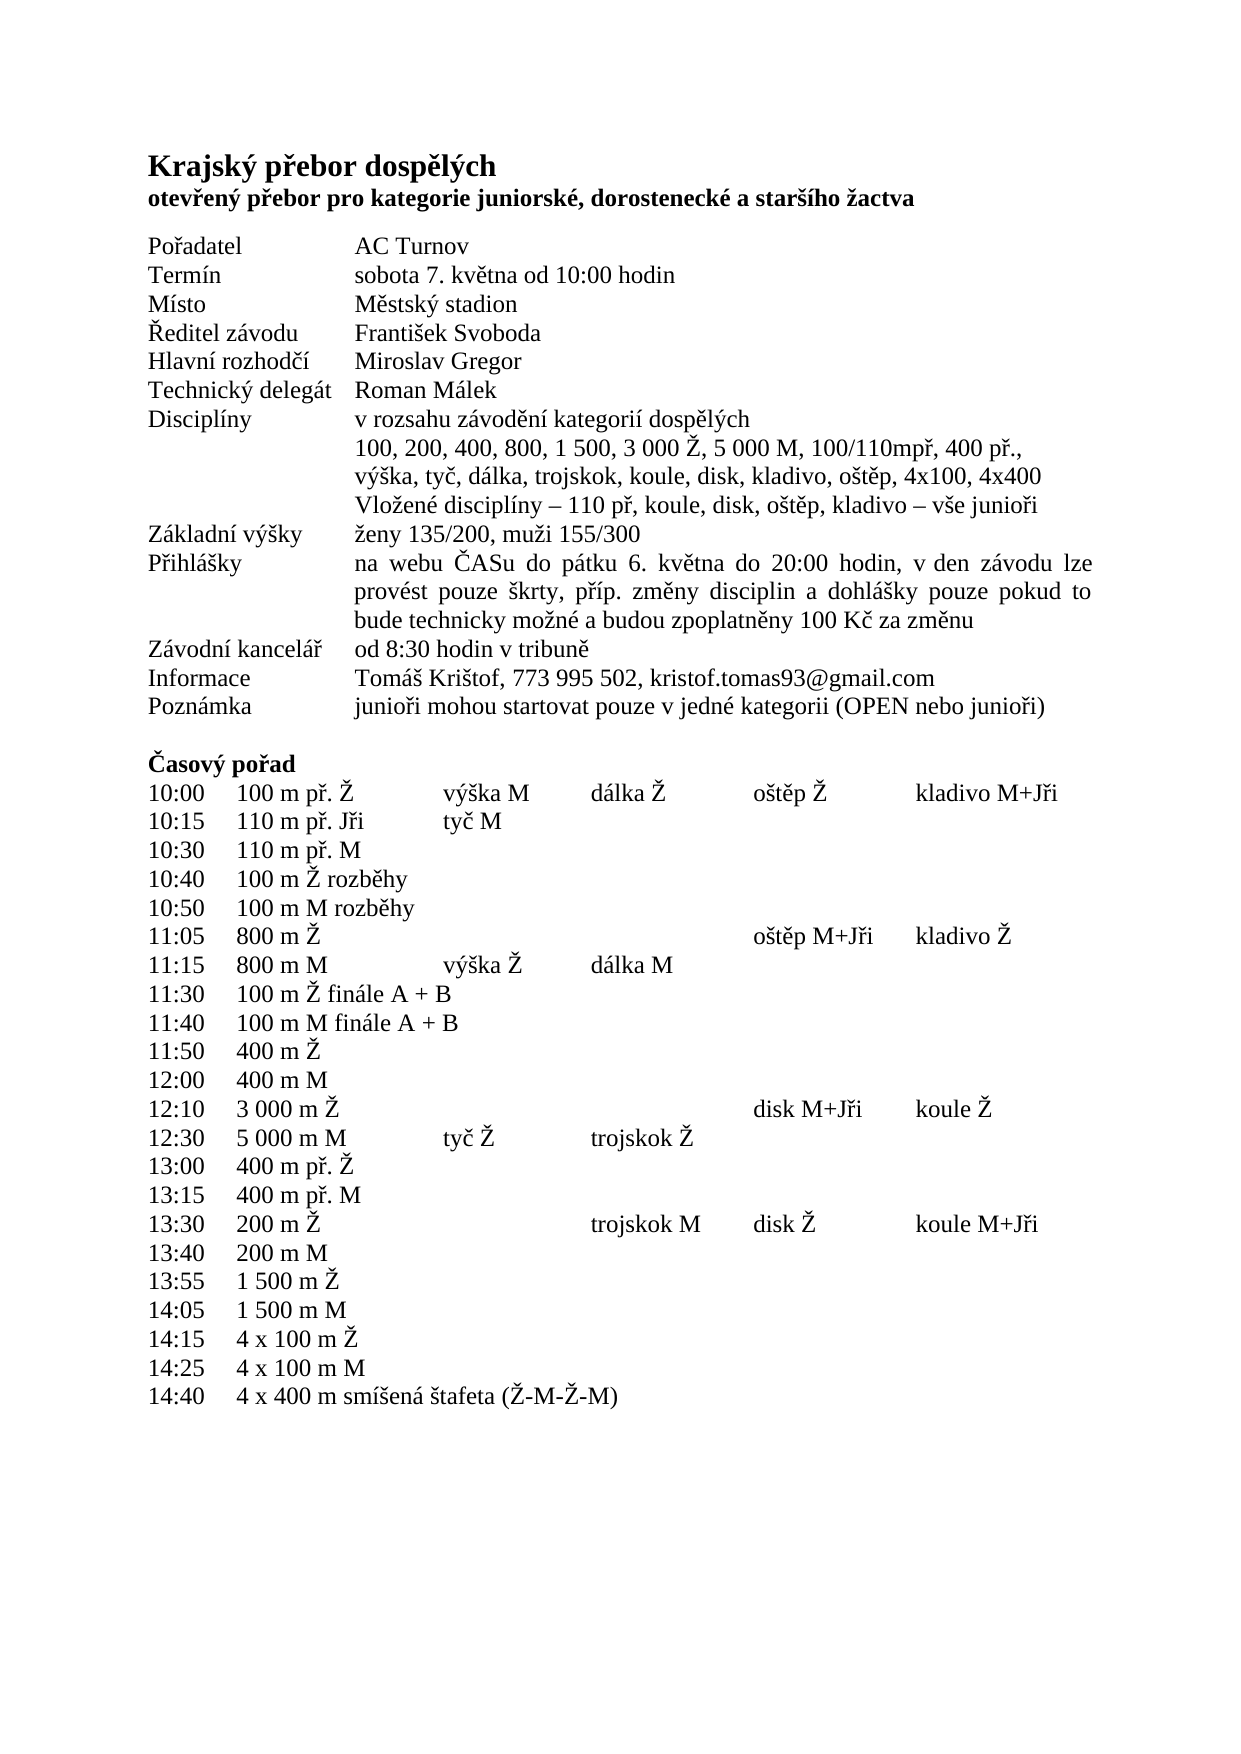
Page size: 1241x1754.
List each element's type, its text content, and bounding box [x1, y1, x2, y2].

text Krajský přebor dospělých [148, 148, 1093, 183]
text 11:50 Ž [148, 1036, 1093, 1065]
text Ředitel závodu František Svoboda [148, 318, 1093, 346]
text Časový pořad [148, 749, 1093, 778]
text výška, tyč, dálka, trojskok, koule, disk, kladivo, oštěp, 4x100, 4x400 [148, 461, 1093, 490]
text Místo Městský stadion [148, 289, 1093, 318]
text Vložené disciplíny – 110 př, koule, disk, oštěp, kladivo – vše junioři [148, 490, 1093, 519]
text 11:40 M finále A + B [148, 1008, 1093, 1036]
text Závodní kancelář od 8:30 hodin v tribuně [148, 634, 1093, 663]
text 10:50 M rozběhy [148, 893, 1093, 921]
text 13:15 př. M [148, 1180, 1093, 1209]
text 11:30 Ž finále A + B [148, 979, 1093, 1008]
text 10:00 př. Ž výška M dálka Ž oštěp Ž kladivo M+Jři [148, 778, 1093, 806]
text Informace Tomáš Krištof, 773 995 502, kristof.tomas93@gmail.com [148, 663, 1093, 691]
text 14:15 4 x 100 m Ž [148, 1324, 1093, 1353]
text 10:15 př. Jři tyč M [148, 806, 1093, 835]
text 13:30 Ž trojskok M disk Ž koule M+Jři [148, 1209, 1093, 1238]
text 14:05 1 500 m M [148, 1295, 1093, 1324]
text 12:30 5 000 m M tyč Ž trojskok Ž [148, 1123, 1093, 1151]
text 14:40 4 x 400 m smíšená štafeta (Ž-M-Ž-M) [148, 1381, 1093, 1410]
text Přihlášky na webu ČASu do pátku 6. května do 20:00 hodin, v den závodu lze provést pouze škrty, příp. změny disciplin a dohlášky pouze pokud to bude technicky možné a budou zpoplatněny 100 Kč za změnu [148, 548, 1093, 634]
text Termín sobota 7. května od 10:00 hodin [148, 260, 1093, 289]
text 11:15 M výška Ž dálka M [148, 950, 1093, 979]
text Hlavní rozhodčí Miroslav Gregor [148, 346, 1093, 375]
text Disciplíny v rozsahu závodění kategorií dospělých [148, 404, 1093, 433]
text 13:40 M [148, 1238, 1093, 1266]
text 13:00 př. Ž [148, 1151, 1093, 1180]
text Základní výšky ženy 135/200, muži 155/300 [148, 519, 1093, 548]
text 14:25 4 x 100 m M [148, 1353, 1093, 1381]
text 11:05 Ž oštěp M+Jři kladivo Ž [148, 921, 1093, 950]
text 10:30 110 m př. M [148, 835, 1093, 864]
text 12:10 3 000 m Ž disk M+Jři koule Ž [148, 1094, 1093, 1123]
text Poznámka junioři mohou startovat pouze v jedné kategorii (OPEN nebo junioři) [148, 691, 1093, 720]
text otevřený přebor pro kategorie juniorské, dorostenecké a staršího žactva [148, 183, 1093, 212]
text 13:55 1 500 m Ž [148, 1266, 1093, 1295]
text 10:40 Ž rozběhy [148, 864, 1093, 893]
text Pořadatel AC Turnov [148, 231, 1093, 260]
text 100, 200, 400, 800, 1 500, 3 000 Ž, , 100/110mpř, 400 př., [148, 433, 1093, 461]
text Technický delegát Roman Málek [148, 375, 1093, 404]
text 12:00 M [148, 1065, 1093, 1094]
